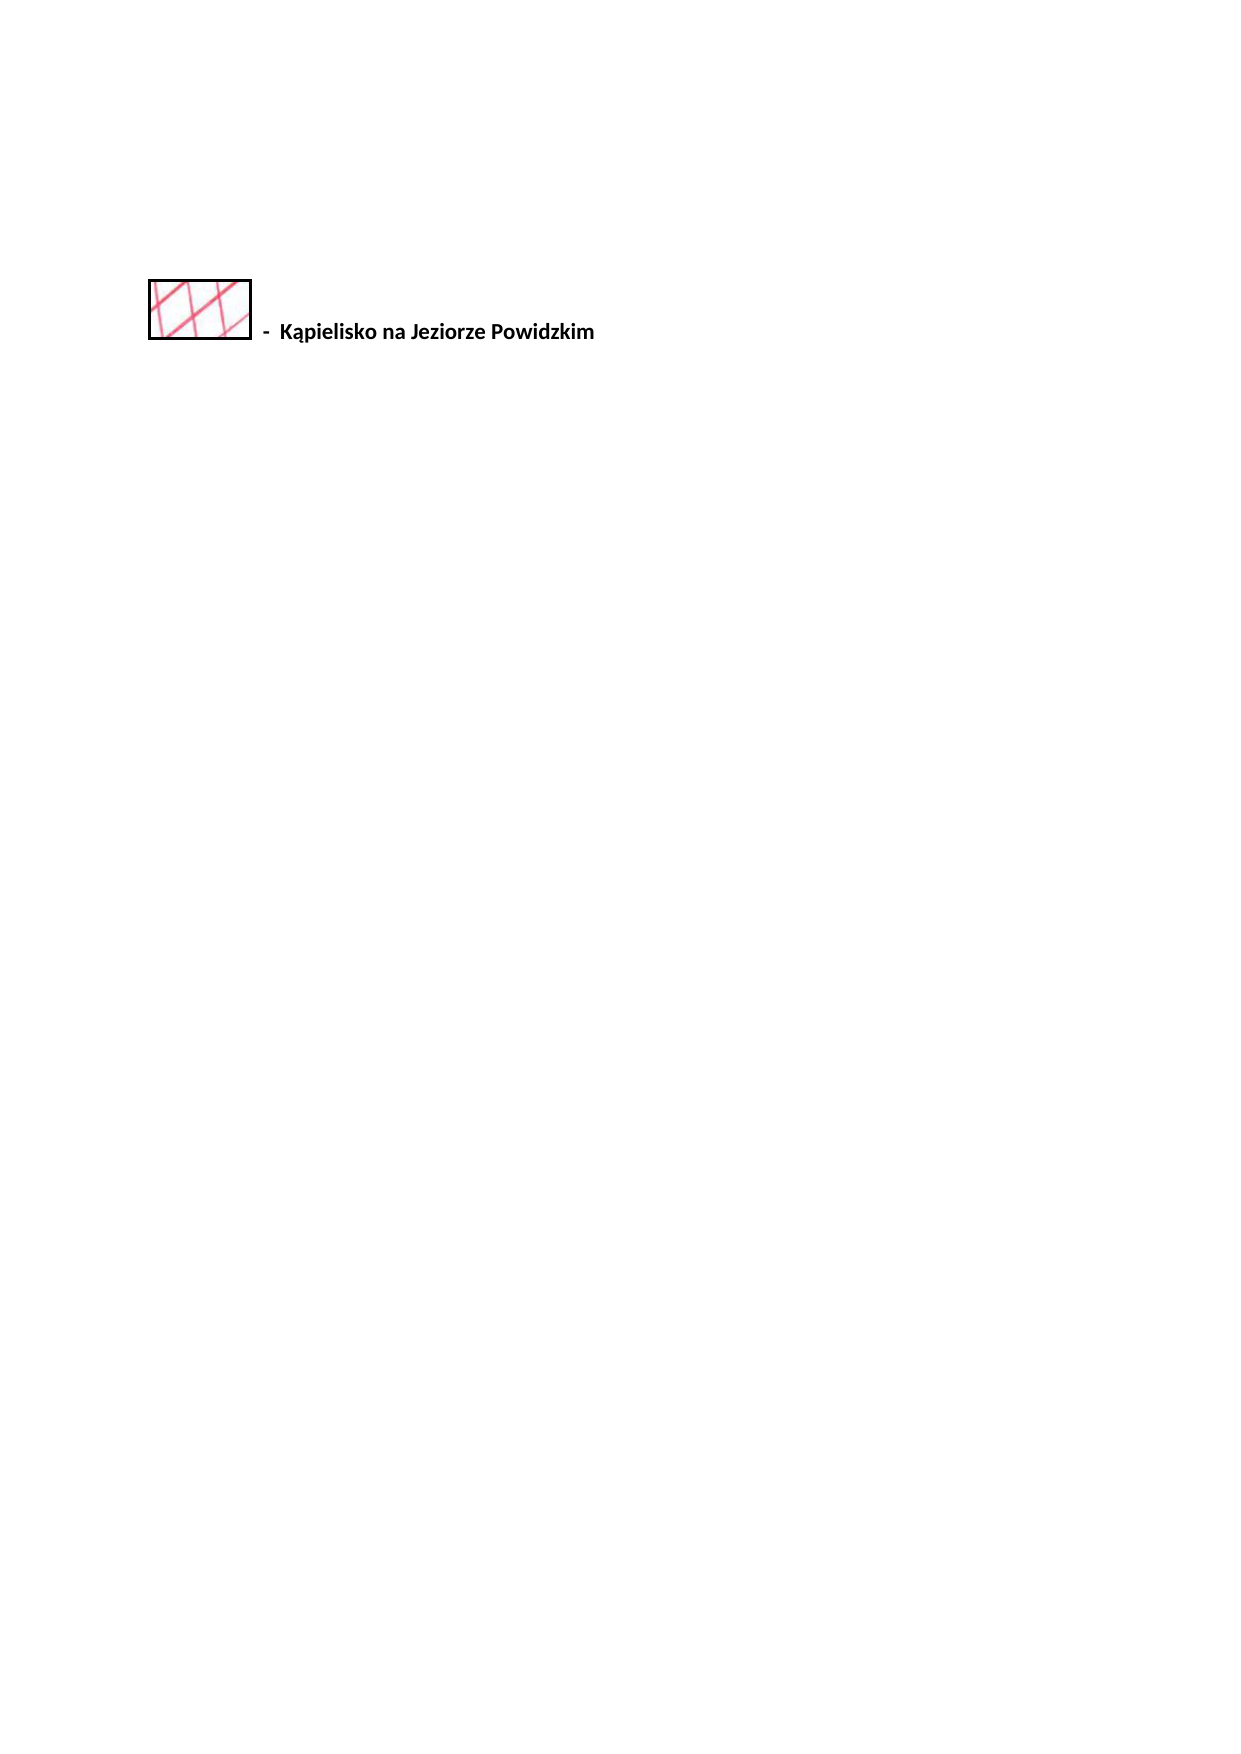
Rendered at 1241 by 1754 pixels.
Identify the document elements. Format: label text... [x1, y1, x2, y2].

text - Kąpielisko na Jeziorze Powidzkim [148, 279, 1093, 346]
